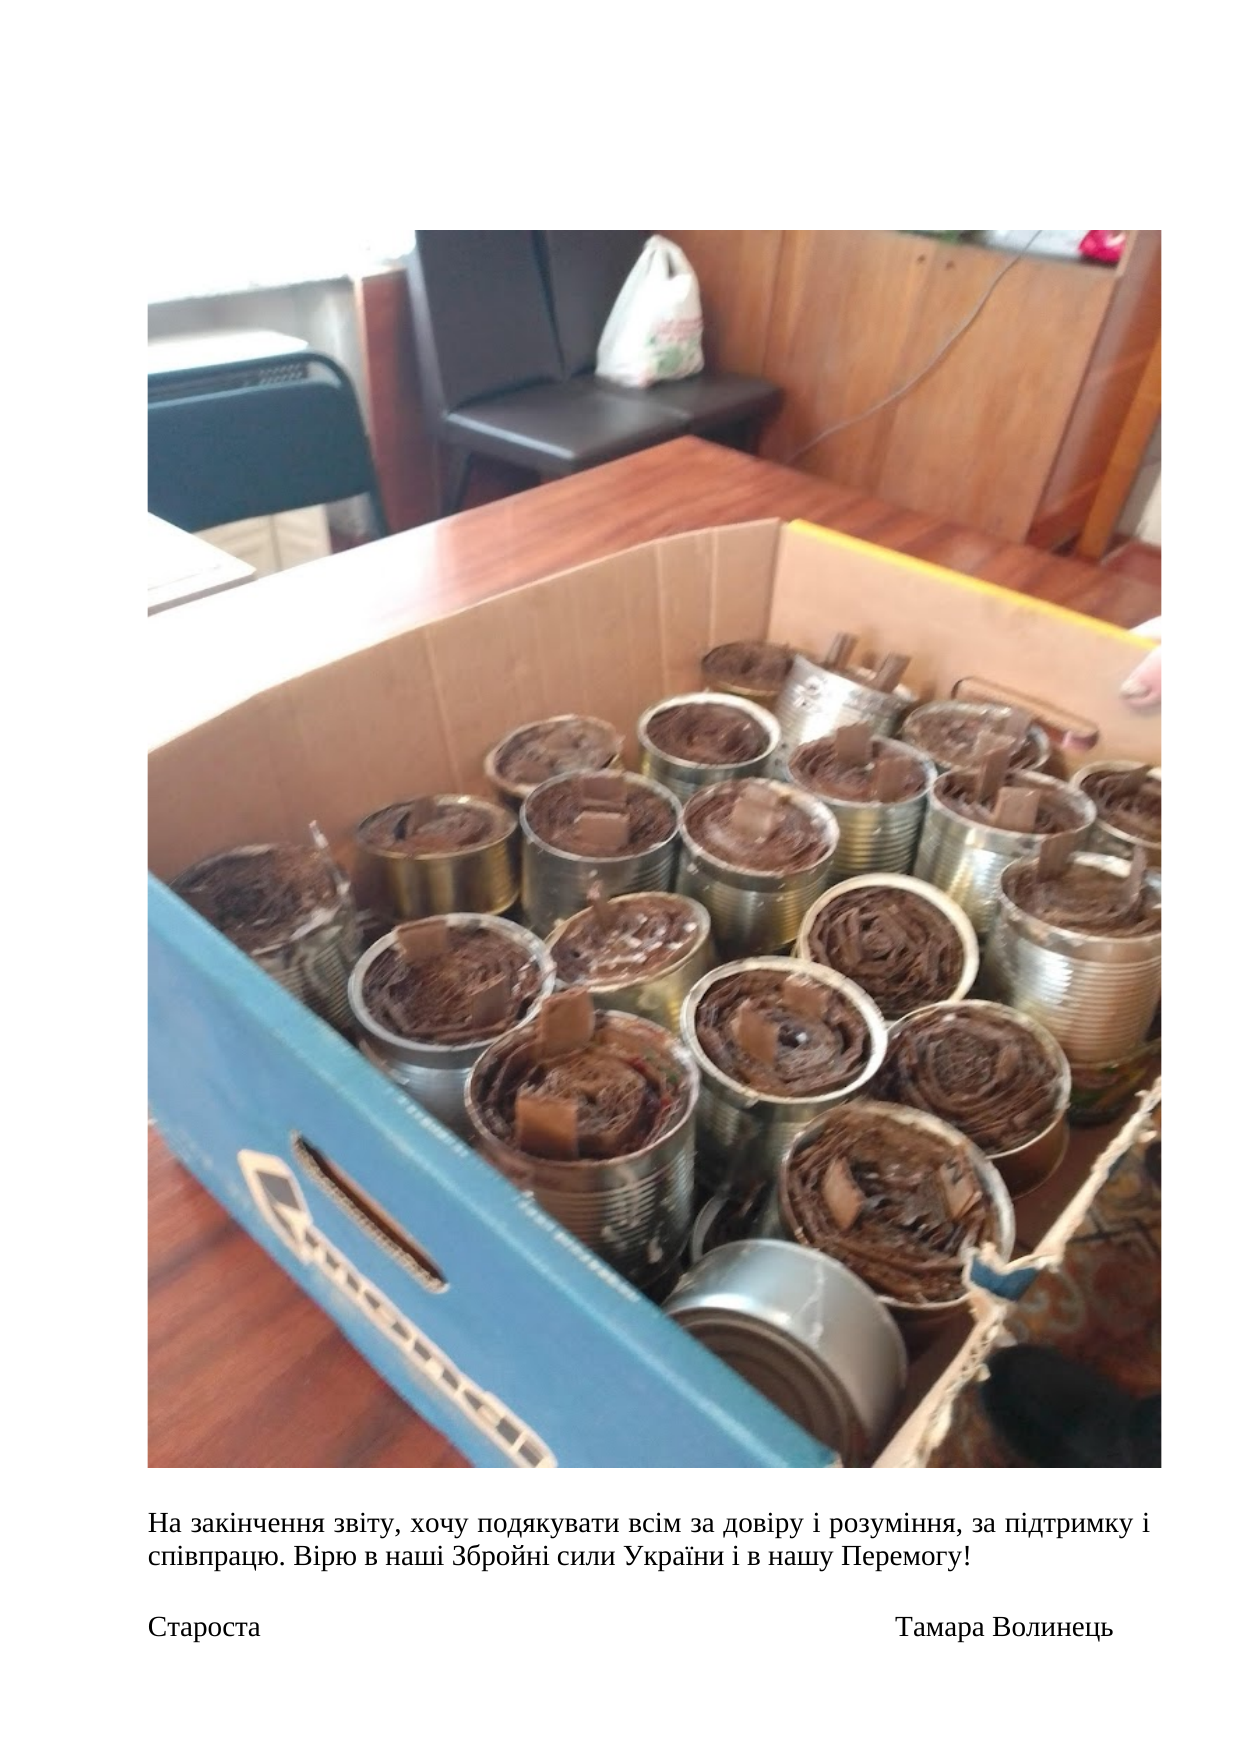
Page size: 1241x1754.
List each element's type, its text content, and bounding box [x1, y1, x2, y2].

picture [147, 230, 1162, 1468]
text На закінчення звіту, хочу подякувати всім за довіру і розуміння, за підтримку і співпрацю. Вірю в наші Збройні сили України і в нашу Перемогу! [148, 1505, 1152, 1572]
text Староста Тамара Волинець [148, 1609, 1152, 1643]
